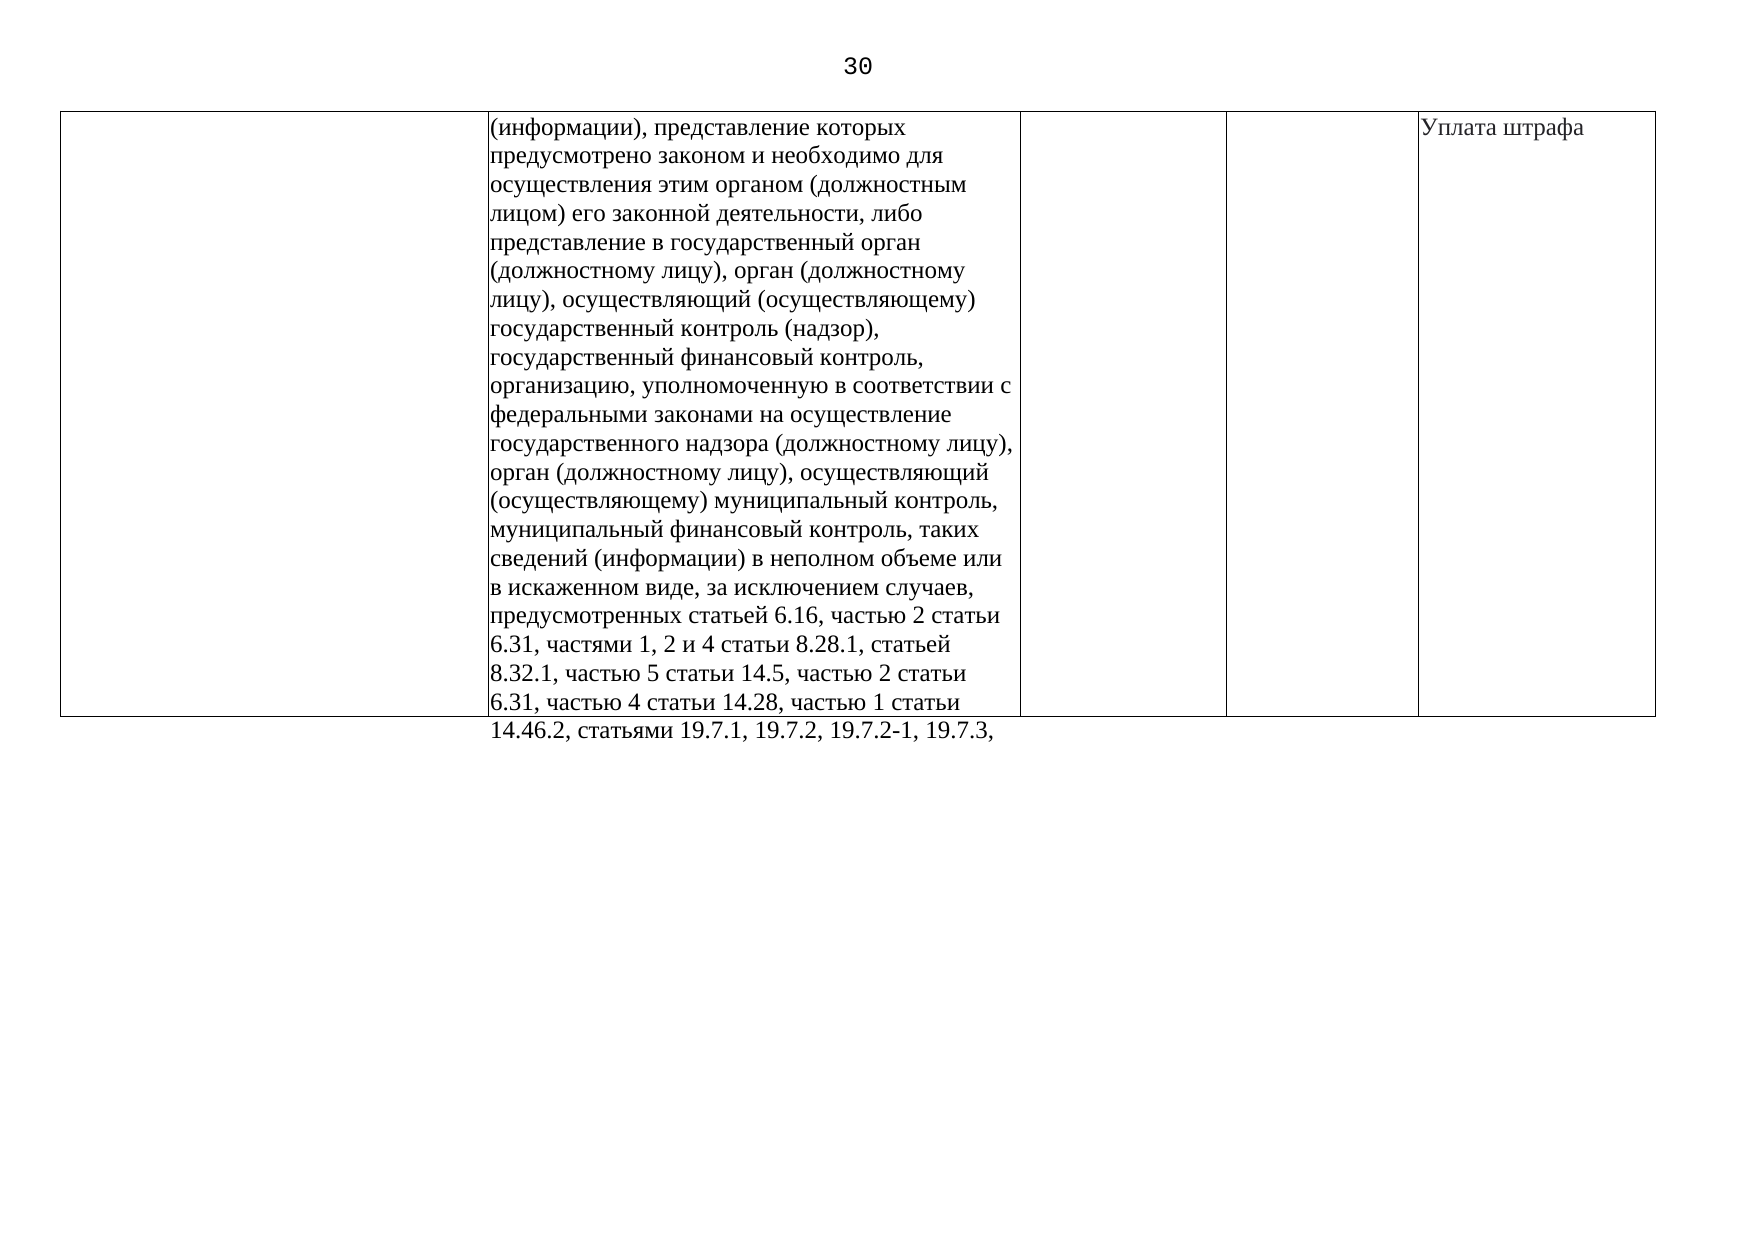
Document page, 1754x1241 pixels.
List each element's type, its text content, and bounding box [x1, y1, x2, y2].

table_cell Уплата штрафа [1419, 112, 1655, 716]
